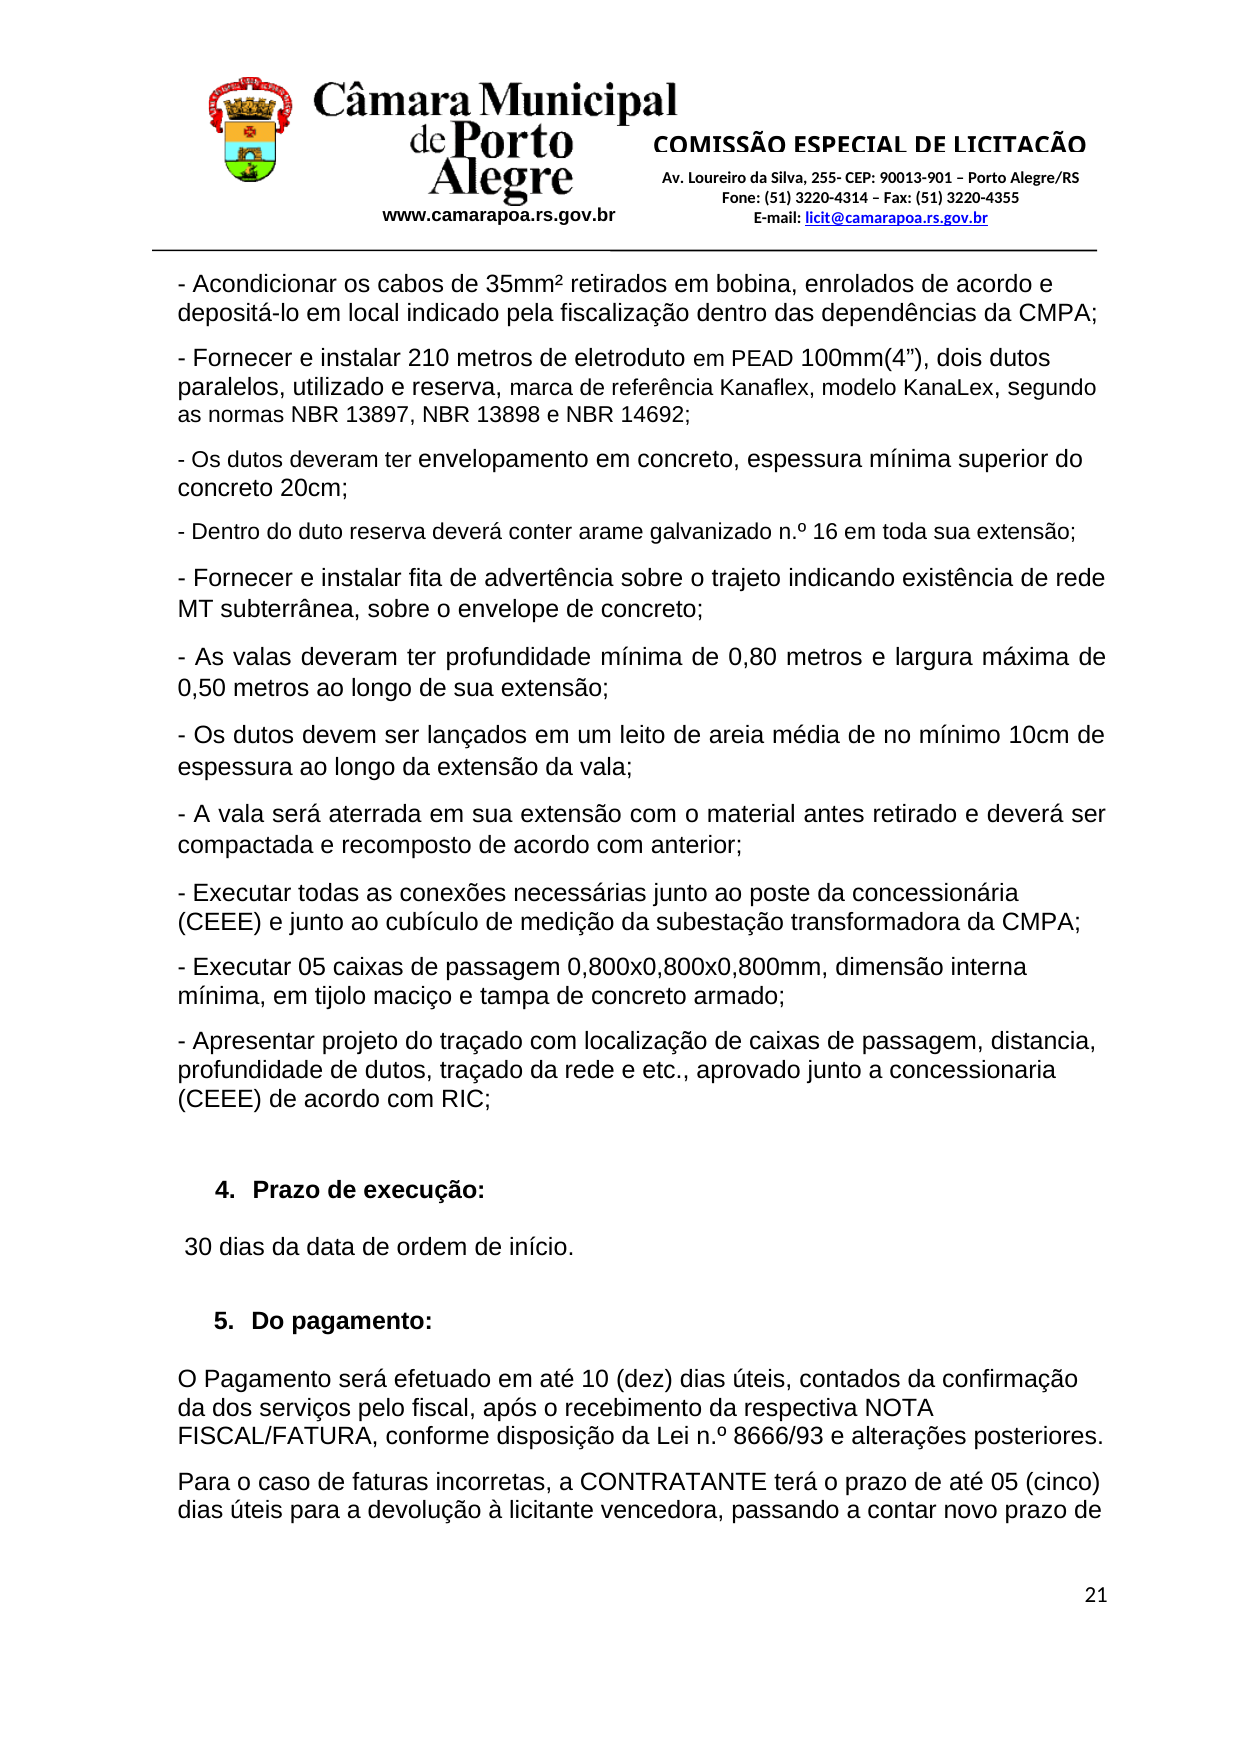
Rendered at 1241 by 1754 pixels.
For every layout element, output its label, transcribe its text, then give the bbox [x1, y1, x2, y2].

picture [208, 77, 678, 206]
text - Acondicionar os cabos de 35mm² retirados em bobina, enrolados de acordo e depositá-lo em local indicado pela fiscalização dentro das dependências da CMPA; [177, 269, 1107, 327]
text - Os dutos devem ser lançados em um leito de areia média de no mínimo 10cm de espessura ao longo da extensão da vala; [177, 721, 1107, 780]
list Do pagamento: [213, 1306, 1107, 1335]
text - As valas deveram ter profundidade mínima de 0,80 metros e largura máxima de 0,50 metros ao longo de sua extensão; [177, 642, 1107, 702]
text - Executar todas as conexões necessárias junto ao poste da concessionária (CEEE) e junto ao cubículo de medição da subestação transformadora da CMPA; [177, 878, 1107, 936]
text O Pagamento será efetuado em até 10 (dez) dias úteis, contados da confirmação da dos serviços pelo fiscal, após o recebimento da respectiva NOTA FISCAL/FATURA, conforme disposição da Lei n.º 8666/93 e alterações posteriores. [177, 1364, 1107, 1450]
text - Fornecer e instalar 210 metros de eletroduto em PEAD 100mm(4”), dois dutos paralelos, utilizado e reserva, marca de referência Kanaflex, modelo KanaLex, segundo as normas NBR 13897, NBR 13898 e NBR 14692; [177, 343, 1107, 427]
text - Os dutos deveram ter envelopamento em concreto, espessura mínima superior do concreto 20cm; [177, 444, 1107, 501]
text - Dentro do duto reserva deverá conter arame galvanizado n.º 16 em toda sua extensão; [177, 518, 1107, 544]
text - A vala será aterrada em sua extensão com o material antes retirado e deverá ser compactada e recomposto de acordo com anterior; [177, 799, 1107, 859]
text 30 dias da data de ordem de início. [177, 1232, 1107, 1261]
text - Executar 05 caixas de passagem 0,800x0,800x0,800mm, dimensão interna mínima, em tijolo maciço e tampa de concreto armado; [177, 952, 1107, 1010]
text - Apresentar projeto do traçado com localização de caixas de passagem, distancia, profundidade de dutos, traçado da rede e etc., aprovado junto a concessionaria (CEEE) de acordo com RIC; [177, 1026, 1107, 1113]
text - Fornecer e instalar fita de advertência sobre o trajeto indicando existência de rede MT subterrânea, sobre o envelope de concreto; [177, 563, 1107, 623]
picture [673, 139, 678, 151]
list Prazo de execução: [215, 1175, 1107, 1203]
